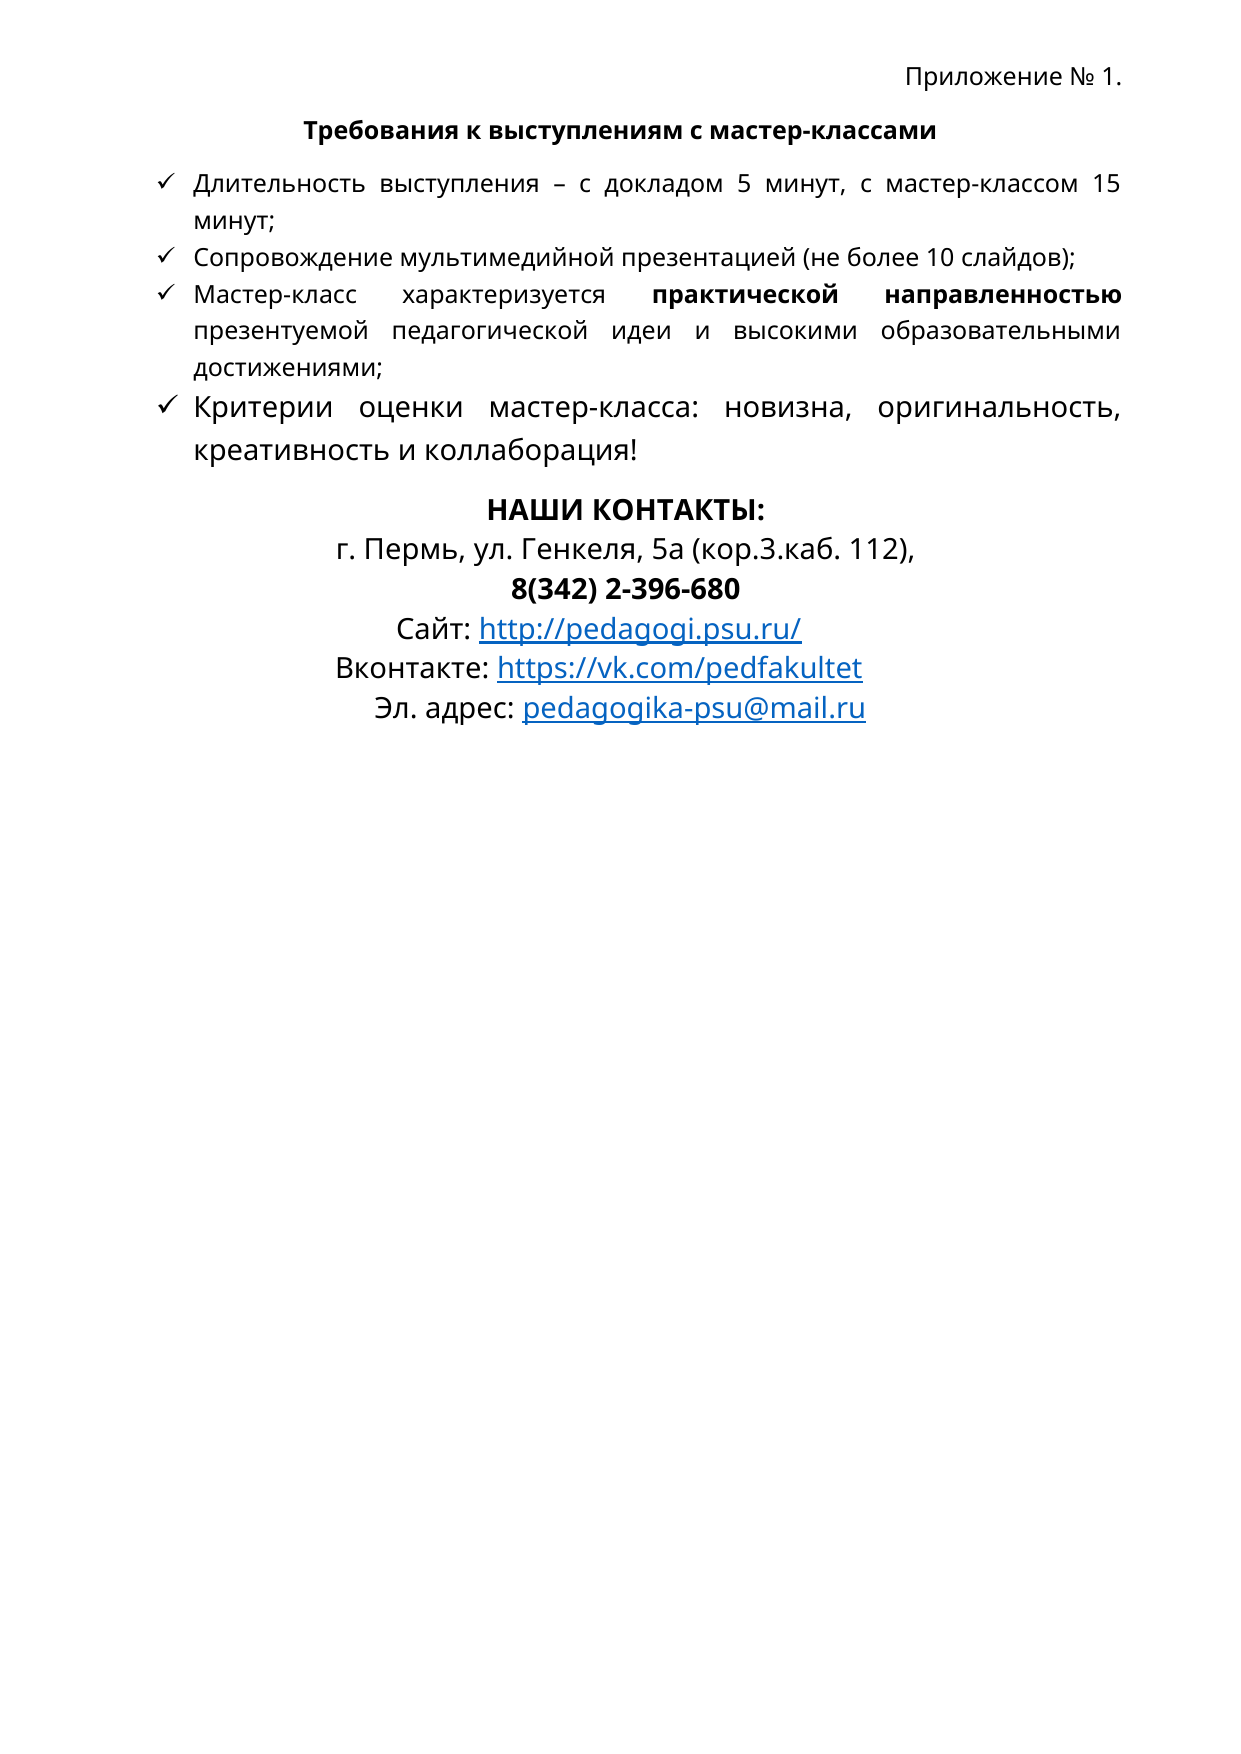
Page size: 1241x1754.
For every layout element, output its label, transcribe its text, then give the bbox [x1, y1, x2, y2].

text Наши контакты: [99, 489, 1152, 528]
text 8(342) 2-396-680 [99, 568, 1152, 608]
list Длительность выступления – с докладом 5 минут, с мастер-классом 15 минут; [156, 166, 1122, 237]
list Критерии оценки мастер-класса: новизна, оригинальность, креативность и коллаборация! [156, 387, 1122, 469]
list Сопровождение мультимедийной презентацией (не более 10 слайдов); [156, 239, 1122, 273]
list Мастер-класс характеризуется практической направленностью презентуемой педагогической идеи и высокими образовательными достижениями; [156, 276, 1122, 384]
text Вконтакте: https://vk.com/pedfakultet [75, 648, 1122, 687]
text Приложение № 1. [118, 59, 1122, 93]
text Эл. адрес: pedagogika-psu@mail.ru [118, 687, 1122, 727]
text г. Пермь, ул. Генкеля, 5а (кор.3.каб. 112), [99, 528, 1152, 568]
text Требования к выступлениям с мастер-классами [118, 112, 1122, 147]
text Сайт: http://pedagogi.psu.ru/ [75, 608, 1122, 648]
